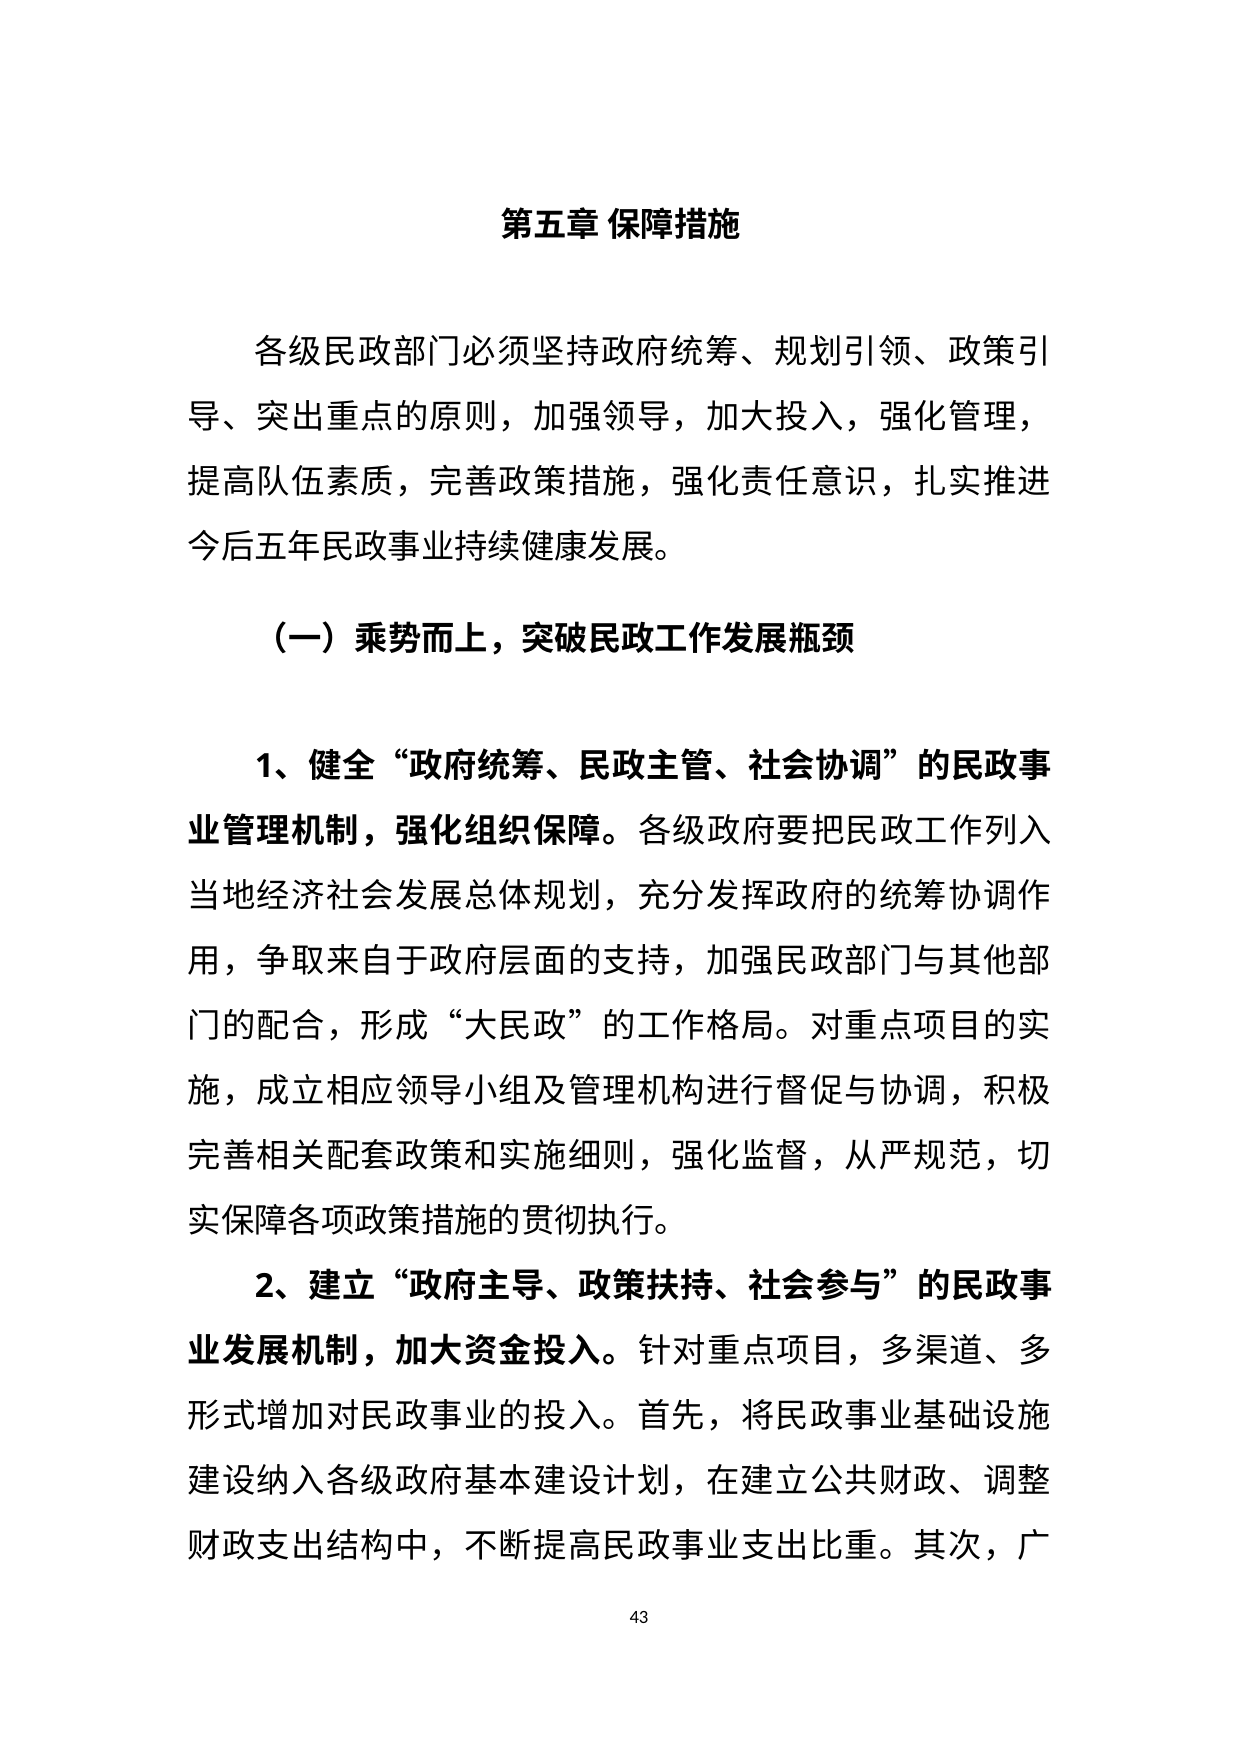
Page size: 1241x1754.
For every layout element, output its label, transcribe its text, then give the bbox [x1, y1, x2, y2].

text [187, 1251, 1053, 1576]
subtitle （一）乘势而上，突破民政工作发展瓶颈 [187, 603, 1053, 668]
text 1、健全“政府统筹、民政主管、社会协调”的民政事业管理机制，强化组织保障。各级政府要把民政工作列入当地经济社会发展总体规划，充分发挥政府的统筹协调作用，争取来自于政府层面的支持，加强民政部门与其他部门的配合，形成“大民政”的工作格局。对重点项目的实施，成立相应领导小组及管理机构进行督促与协调，积极完善相关配套政策和实施细则，强化监督，从严规范，切实保障各项政策措施的贯彻执行。 [187, 731, 1053, 1251]
text 各级民政部门必须坚持政府统筹、规划引领、政策引导、突出重点的原则，加强领导，加大投入，强化管理，提高队伍素质，完善政策措施，强化责任意识，扎实推进今后五年民政事业持续健康发展。 [187, 316, 1053, 576]
subtitle 第五章 保障措施 [187, 189, 1053, 254]
